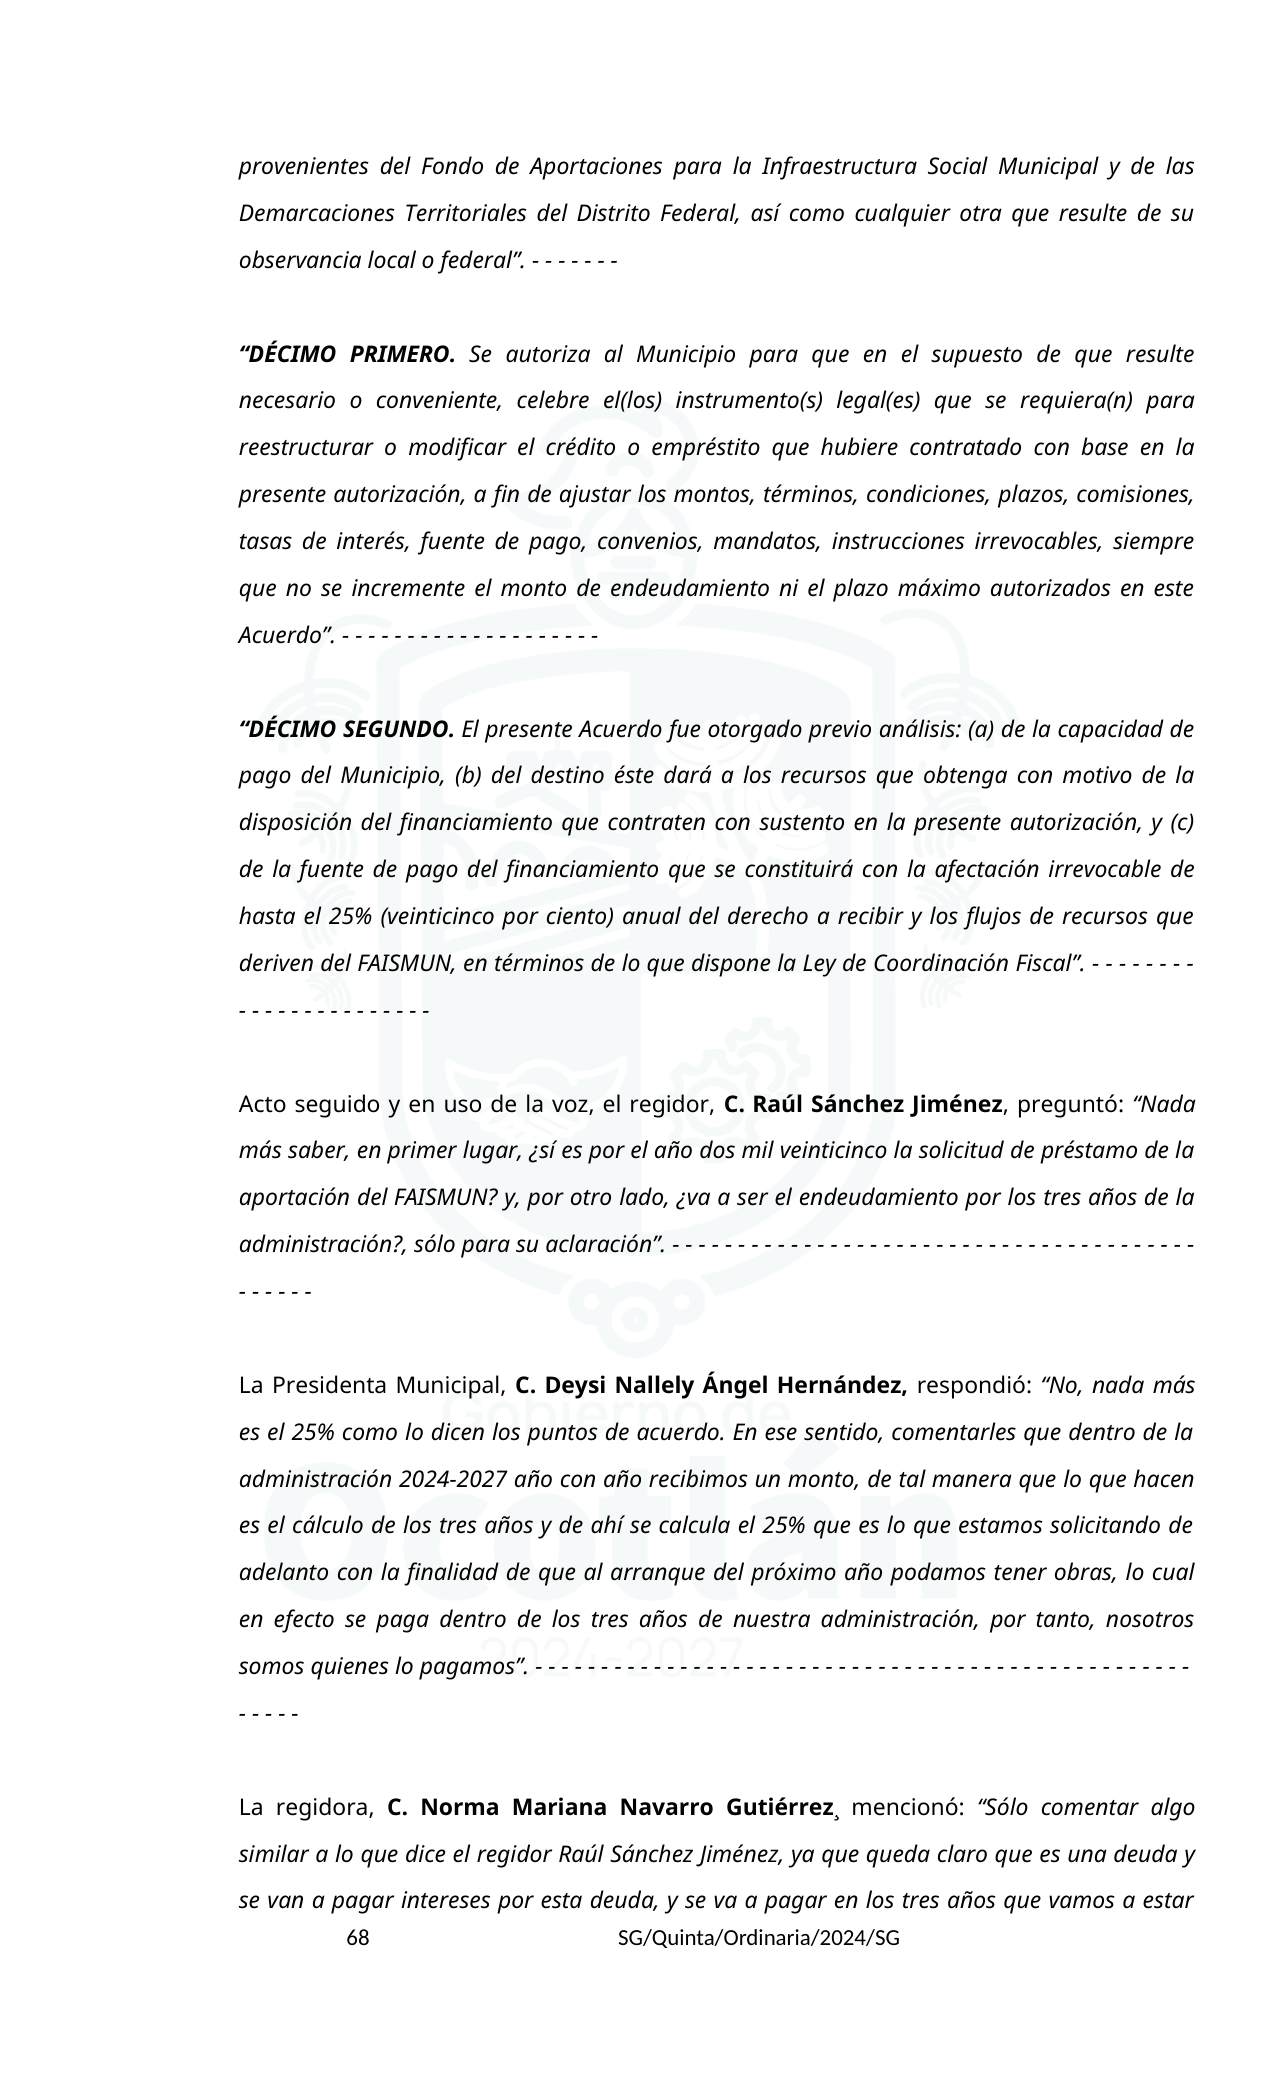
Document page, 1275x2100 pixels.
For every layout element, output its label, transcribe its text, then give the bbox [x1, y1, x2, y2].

text “DÉCIMO PRIMERO. Se autoriza al Municipio para que en el supuesto de que resulte necesario o conveniente, celebre el(los) instrumento(s) legal(es) que se requiera(n) para reestructurar o modificar el crédito o empréstito que hubiere contratado con base en la presente autorización, a fin de ajustar los montos, términos, condiciones, plazos, comisiones, tasas de interés, fuente de pago, convenios, mandatos, instrucciones irrevocables, siempre que no se incremente el monto de endeudamiento ni el plazo máximo autorizados en este Acuerdo”. - - - - - - - - - - - - - - - - - - - - [239, 337, 1198, 650]
text La Presidenta Municipal, C. Deysi Nallely Ángel Hernández, respondió: “No, nada más es el 25% como lo dicen los puntos de acuerdo. En ese sentido, comentarles que dentro de la administración 2024-2027 año con año recibimos un monto, de tal manera que lo que hacen es el cálculo de los tres años y de ahí se calcula el 25% que es lo que estamos solicitando de adelanto con la finalidad de que al arranque del próximo año podamos tener obras, lo cual en efecto se paga dentro de los tres años de nuestra administración, por tanto, nosotros somos quienes lo pagamos”. - - - - - - - - - - - - - - - - - - - - - - - - - - - - - - - - - - - - - - - - - - - - - - - - - - - - - - - [239, 1369, 1198, 1728]
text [239, 1791, 1198, 1916]
text “DÉCIMO SEGUNDO. El presente Acuerdo fue otorgado previo análisis: (a) de la capacidad de pago del Municipio, (b) del destino éste dará a los recursos que obtenga con motivo de la disposición del financiamiento que contraten con sustento en la presente autorización, y (c) de la fuente de pago del financiamiento que se constituirá con la afectación irrevocable de hasta el 25% (veinticinco por ciento) anual del derecho a recibir y los flujos de recursos que deriven del FAISMUN, en términos de lo que dispone la Ley de Coordinación Fiscal”. - - - - - - - - - - - - - - - - - - - - - - - [239, 712, 1198, 1025]
text Acto seguido y en uso de la voz, el regidor, C. Raúl Sánchez Jiménez, preguntó: “Nada más saber, en primer lugar, ¿sí es por el año dos mil veinticinco la solicitud de préstamo de la aportación del FAISMUN? y, por otro lado, ¿va a ser el endeudamiento por los tres años de la administración?, sólo para su aclaración”. - - - - - - - - - - - - - - - - - - - - - - - - - - - - - - - - - - - - - - - - - - - - - - [239, 1087, 1198, 1306]
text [239, 150, 1198, 275]
